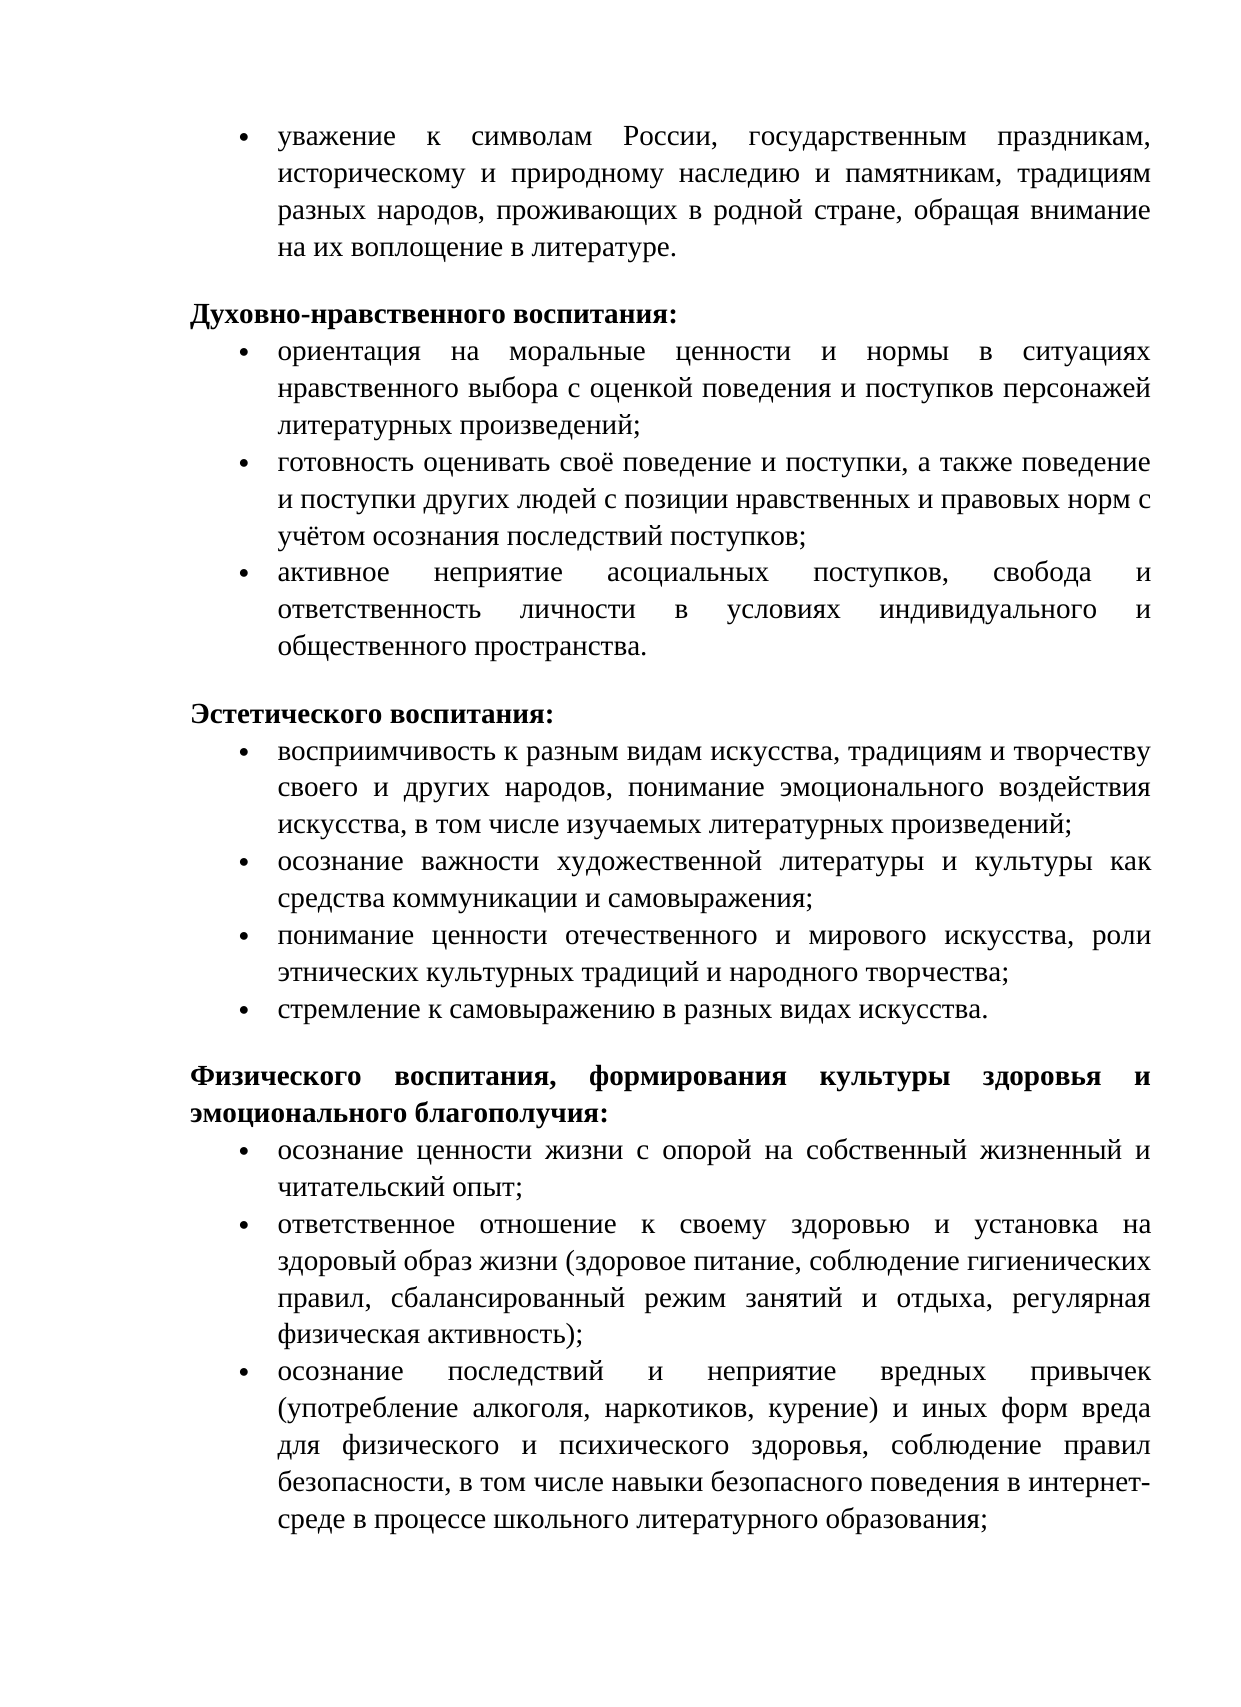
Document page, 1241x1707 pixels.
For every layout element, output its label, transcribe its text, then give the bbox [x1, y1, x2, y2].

list восприимчивость к разным видам искусства, традициям и творчеству своего и других народов, понимание эмоционального воздействия искусства, в том числе изучаемых литературных произведений; [240, 733, 1152, 840]
list готовность оценивать своё поведение и поступки, а также поведение и поступки других людей с позиции нравственных и правовых норм с учётом осознания последствий поступков; [240, 444, 1152, 551]
list уважение к символам России, государственным праздникам, историческому и природному наследию и памятникам, традициям разных народов, проживающих в родной стране, обращая внимание на их воплощение в литературе. [240, 118, 1152, 262]
text Духовно-нравственного воспитания: [190, 296, 1152, 330]
text Эстетического воспитания: [190, 696, 1152, 729]
list осознание ценности жизни с опорой на собственный жизненный и читательский опыт; [240, 1132, 1152, 1203]
list осознание последствий и неприятие вредных привычек (употребление алкоголя, наркотиков, курение) и иных форм вреда для физического и психического здоровья, соблюдение правил безопасности, в том числе навыки безопасного поведения в интернет-среде в процессе школьного литературного образования; [240, 1353, 1152, 1534]
list ориентация на моральные ценности и нормы в ситуациях нравственного выбора с оценкой поведения и поступков персонажей литературных произведений; [240, 333, 1152, 441]
text Физического воспитания, формирования культуры здоровья и эмоционального благополучия: [190, 1058, 1152, 1129]
list понимание ценности отечественного и мирового искусства, роли этнических культурных традиций и народного творчества; [240, 917, 1152, 987]
list осознание важности художественной литературы и культуры как средства коммуникации и самовыражения; [240, 843, 1152, 914]
list активное неприятие асоциальных поступков, свобода и ответственность личности в условиях индивидуального и общественного пространства. [240, 554, 1152, 662]
list стремление к самовыражению в разных видах искусства. [240, 991, 1152, 1024]
list ответственное отношение к своему здоровью и установка на здоровый образ жизни (здоровое питание, соблюдение гигиенических правил, сбалансированный режим занятий и отдыха, регулярная физическая активность); [240, 1206, 1152, 1350]
